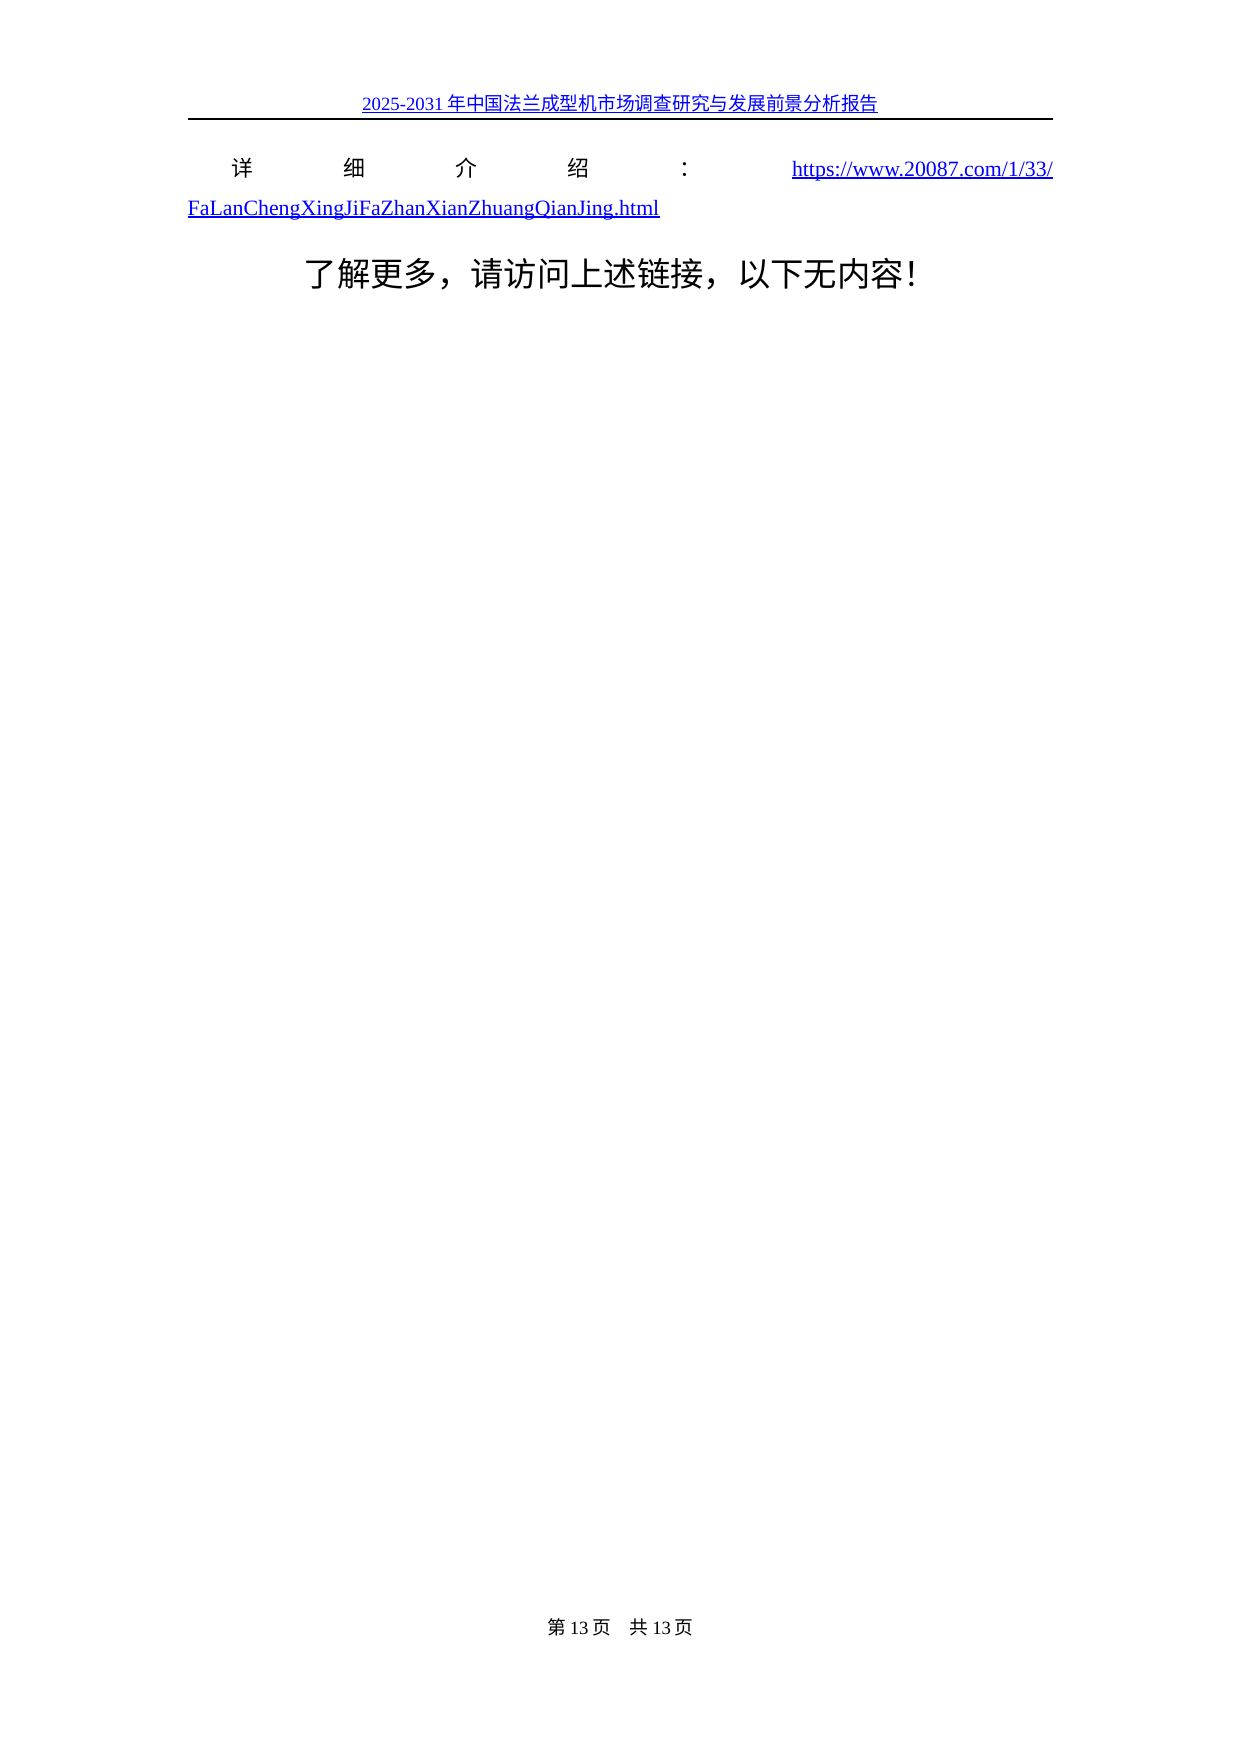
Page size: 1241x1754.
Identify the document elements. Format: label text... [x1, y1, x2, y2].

text 详细介绍：https://www.20087.com/1/33/FaLanChengXingJiFaZhanXianZhuangQianJing.html [187, 150, 1053, 223]
title 了解更多，请访问上述链接，以下无内容！ [187, 239, 1053, 304]
